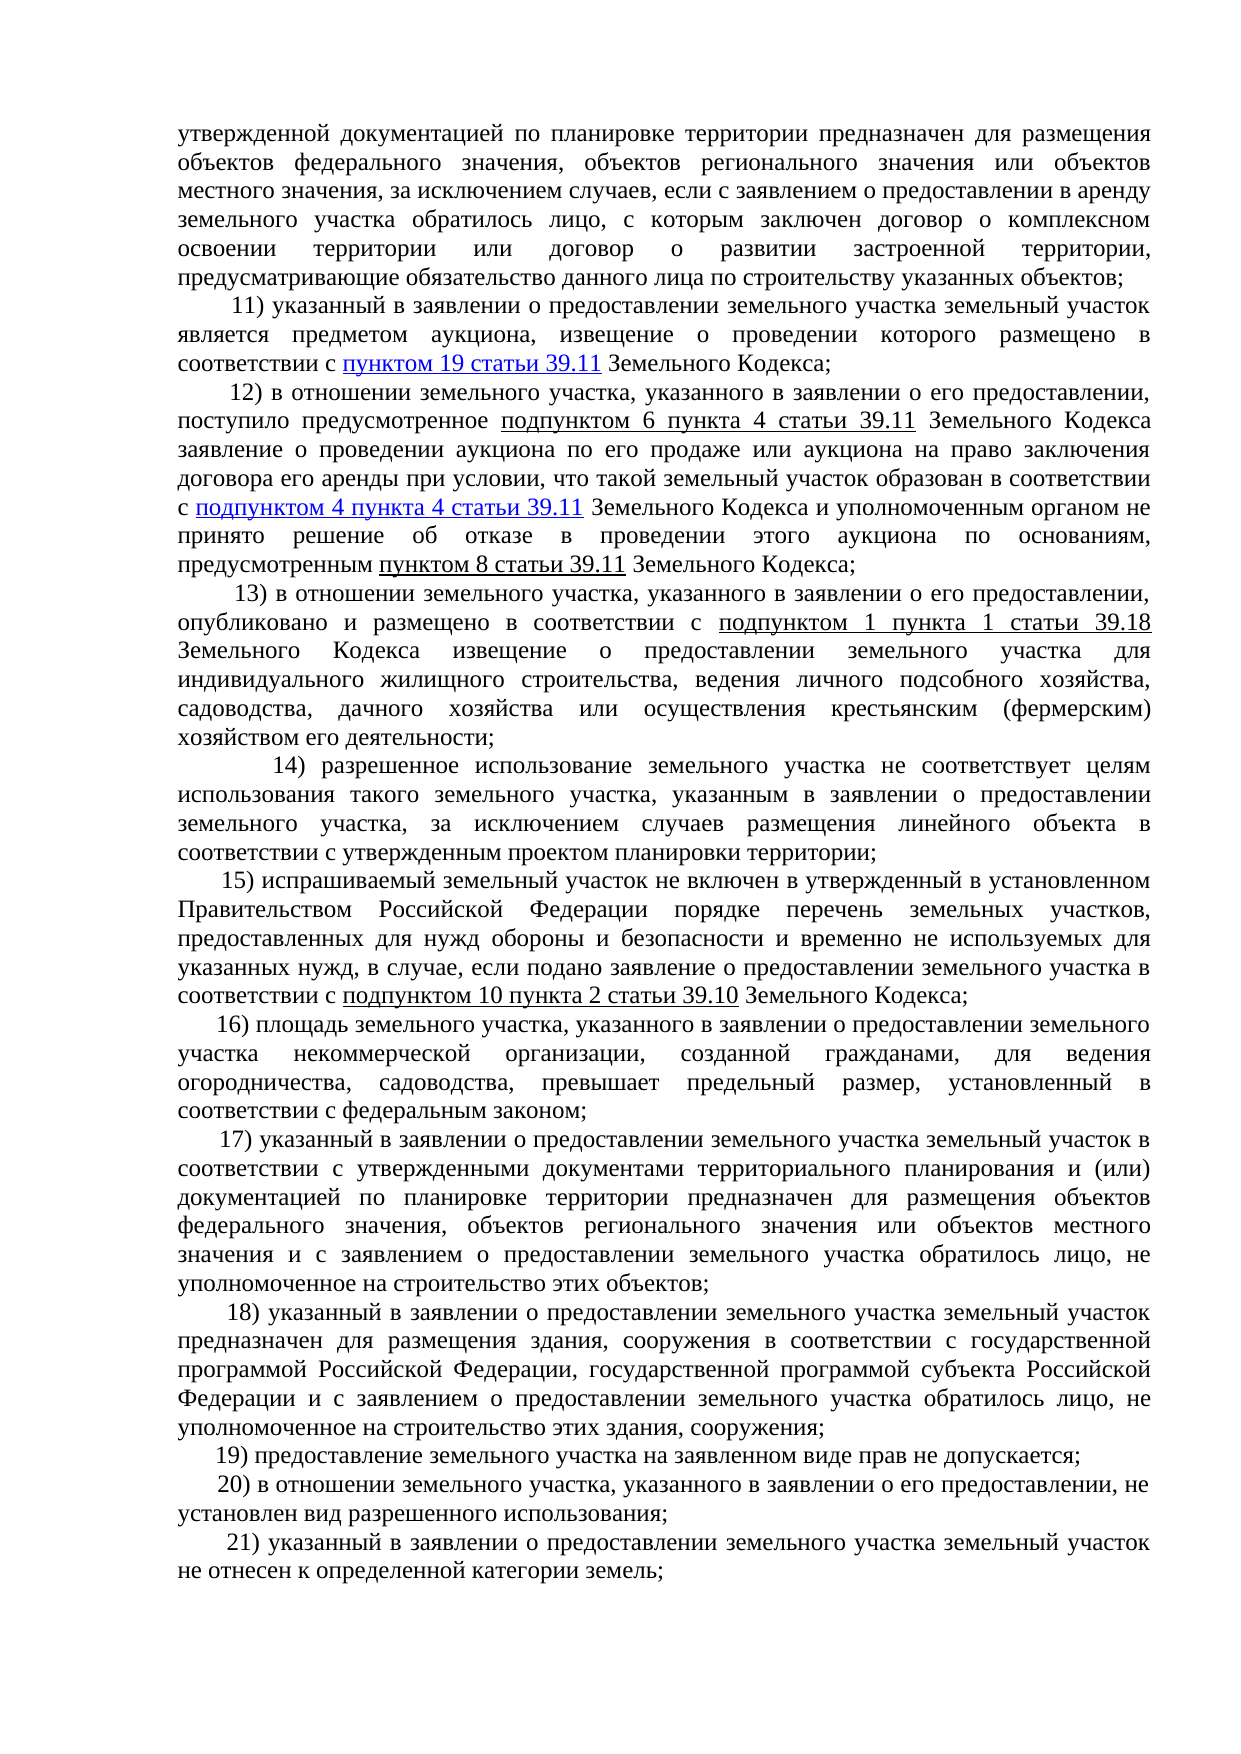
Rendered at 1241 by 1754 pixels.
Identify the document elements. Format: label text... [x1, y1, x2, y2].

text 18) указанный в заявлении о предоставлении земельного участка земельный участок предназначен для размещения здания, сооружения в соответствии с государственной программой Российской Федерации, государственной программой субъекта Российской Федерации и с заявлением о предоставлении земельного участка обратилось лицо, не уполномоченное на строительство этих здания, сооружения; [177, 1297, 1152, 1441]
text 14) разрешенное использование земельного участка не соответствует целям использования такого земельного участка, указанным в заявлении о предоставлении земельного участка, за исключением случаев размещения линейного объекта в соответствии с утвержденным проектом планировки территории; [177, 751, 1152, 866]
text 21) указанный в заявлении о предоставлении земельного участка земельный участок не отнесен к определенной категории земель; [177, 1527, 1152, 1584]
text 12) в отношении земельного участка, указанного в заявлении о его предоставлении, поступило предусмотренное подпунктом 6 пункта 4 статьи 39.11 Земельного Кодекса заявление о проведении аукциона по его продаже или аукциона на право заключения договора его аренды при условии, что такой земельный участок образован в соответствии с подпунктом 4 пункта 4 статьи 39.11 Земельного Кодекса и уполномоченным органом не принято решение об отказе в проведении этого аукциона по основаниям, предусмотренным пунктом 8 статьи 39.11 Земельного Кодекса; [177, 377, 1152, 578]
text 13) в отношении земельного участка, указанного в заявлении о его предоставлении, опубликовано и размещено в соответствии с подпунктом 1 пункта 1 статьи 39.18 Земельного Кодекса извещение о предоставлении земельного участка для индивидуального жилищного строительства, ведения личного подсобного хозяйства, садоводства, дачного хозяйства или осуществления крестьянским (фермерским) хозяйством его деятельности; [177, 578, 1152, 751]
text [177, 118, 1152, 291]
text 11) указанный в заявлении о предоставлении земельного участка земельный участок является предметом аукциона, извещение о проведении которого размещено в соответствии с пунктом 19 статьи 39.11 Земельного Кодекса; [177, 291, 1152, 377]
text 15) испрашиваемый земельный участок не включен в утвержденный в установленном Правительством Российской Федерации порядке перечень земельных участков, предоставленных для нужд обороны и безопасности и временно не используемых для указанных нужд, в случае, если подано заявление о предоставлении земельного участка в соответствии с подпунктом 10 пункта 2 статьи 39.10 Земельного Кодекса; [177, 866, 1152, 1009]
text 19) предоставление земельного участка на заявленном виде прав не допускается; [177, 1441, 1152, 1469]
text 16) площадь земельного участка, указанного в заявлении о предоставлении земельного участка некоммерческой организации, созданной гражданами, для ведения огородничества, садоводства, превышает предельный размер, установленный в соответствии с федеральным законом; [177, 1009, 1152, 1124]
text 17) указанный в заявлении о предоставлении земельного участка земельный участок в соответствии с утвержденными документами территориального планирования и (или) документацией по планировке территории предназначен для размещения объектов федерального значения, объектов регионального значения или объектов местного значения и с заявлением о предоставлении земельного участка обратилось лицо, не уполномоченное на строительство этих объектов; [177, 1124, 1152, 1297]
text 20) в отношении земельного участка, указанного в заявлении о его предоставлении, не установлен вид разрешенного использования; [177, 1469, 1152, 1527]
